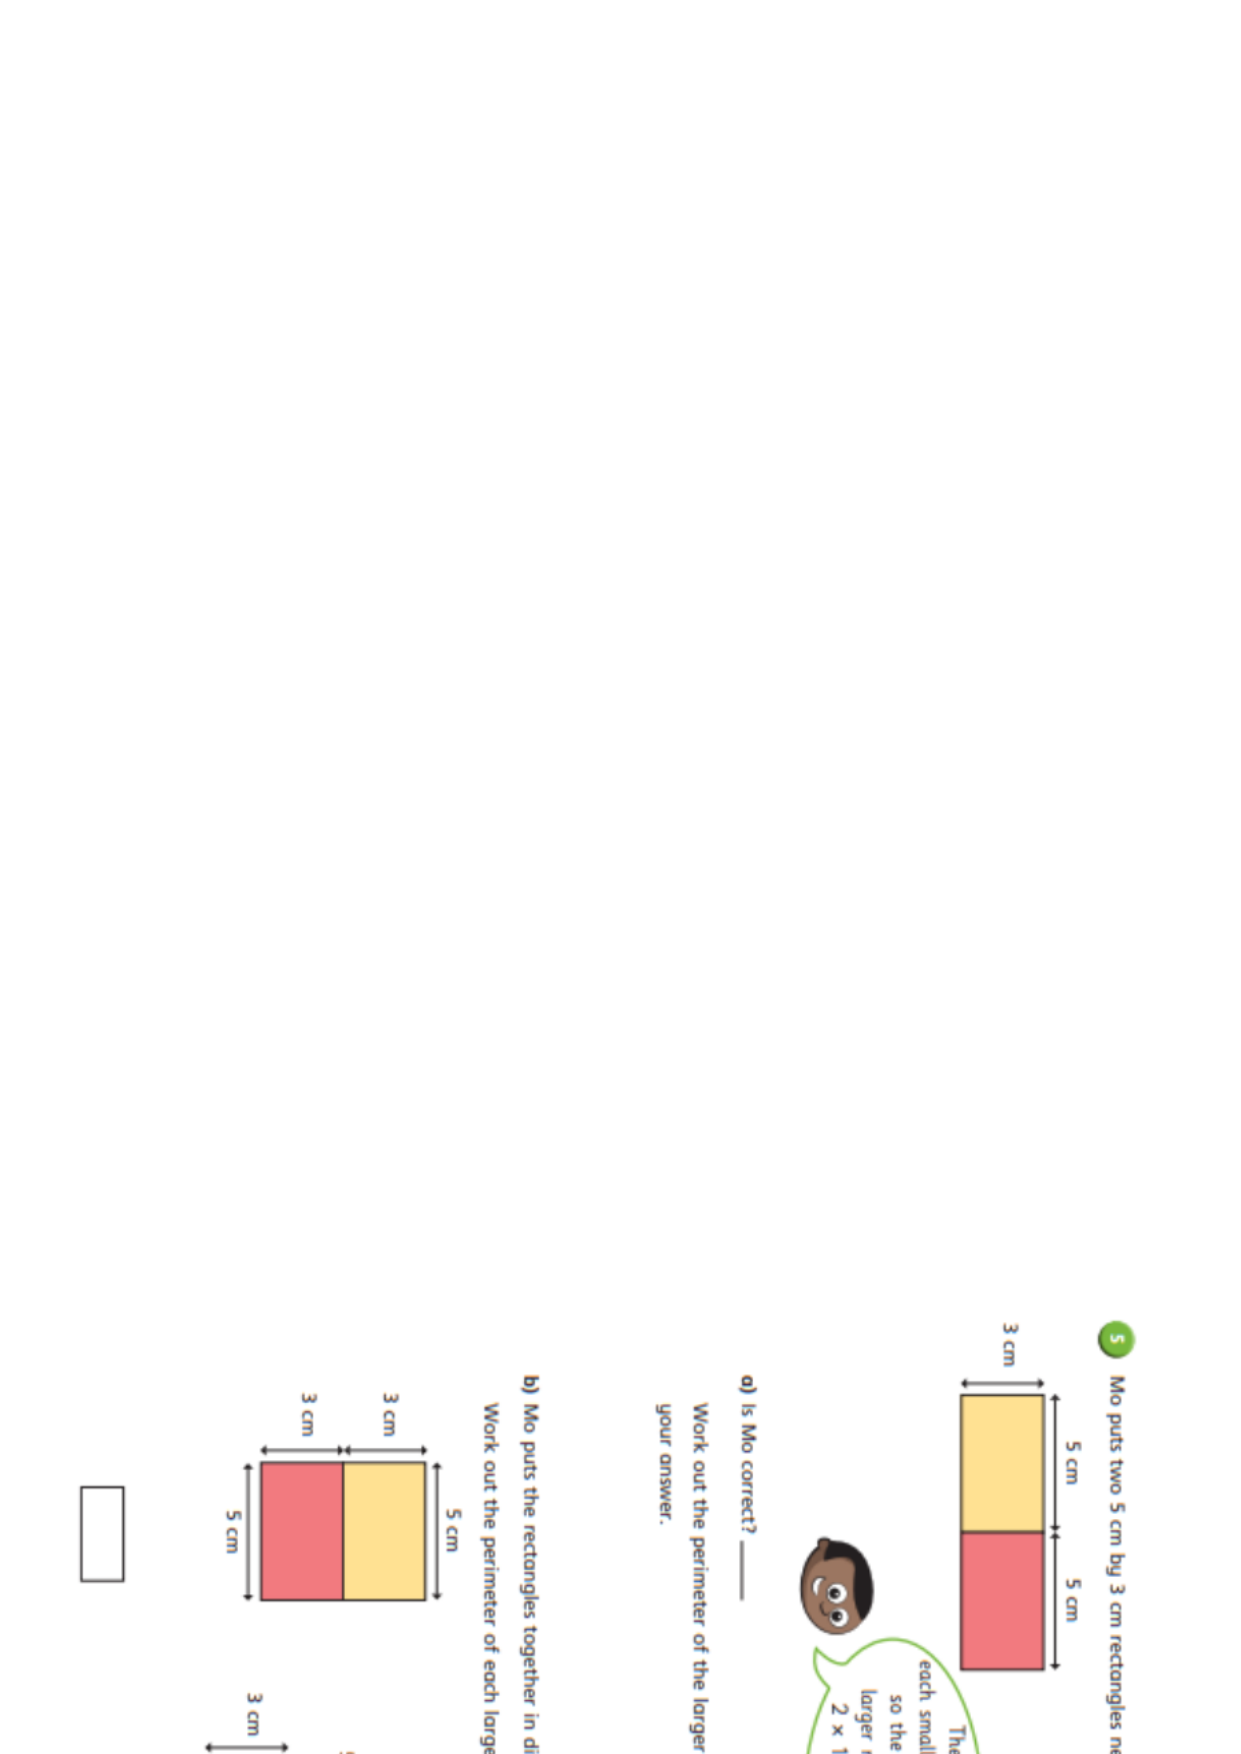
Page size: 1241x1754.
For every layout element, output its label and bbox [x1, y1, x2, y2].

picture [40, 1246, 1175, 1754]
